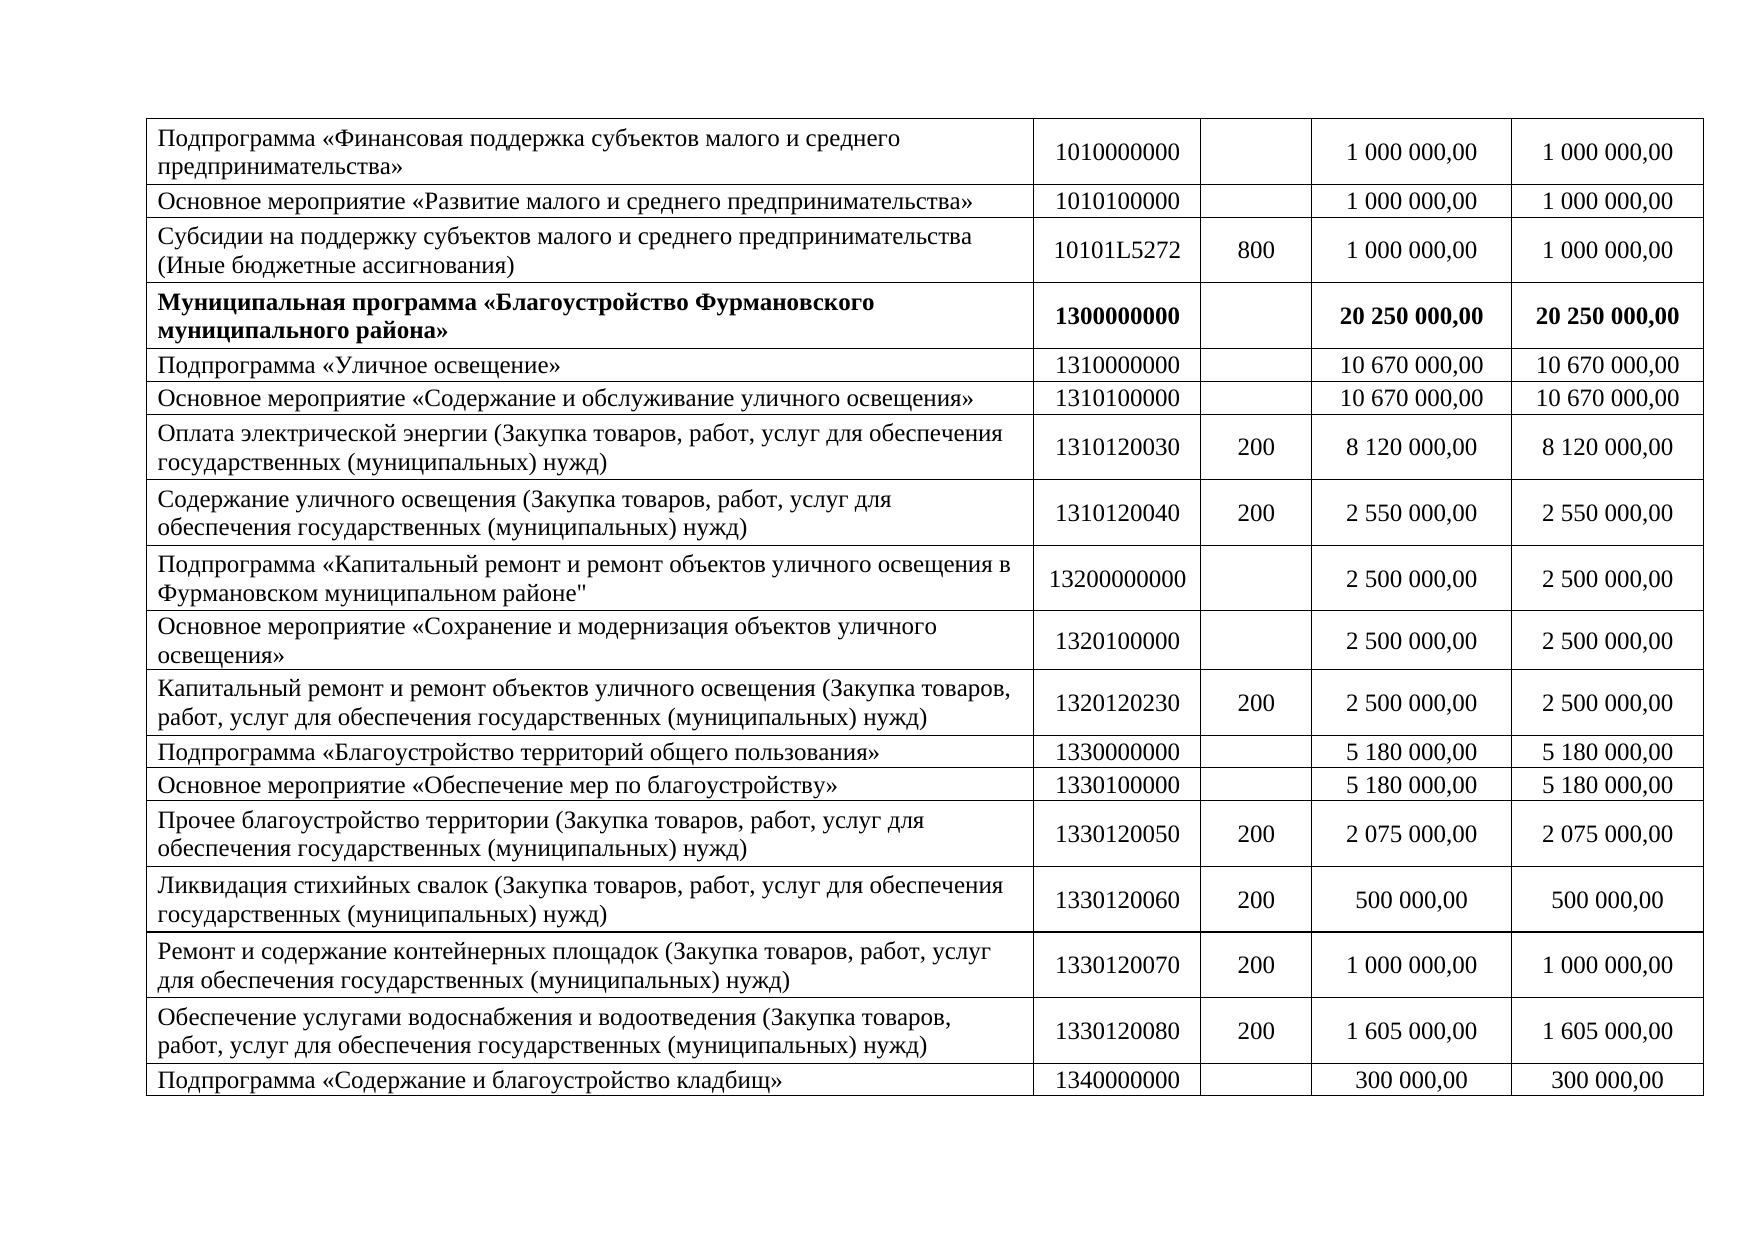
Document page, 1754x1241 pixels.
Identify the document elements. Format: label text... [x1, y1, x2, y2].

table_cell 10 670 000,00 [1312, 349, 1511, 381]
table_cell 200 [1201, 933, 1311, 997]
table_cell Основное мероприятие «Обеспечение мер по благоустройству» [147, 768, 1033, 800]
table_cell Субсидии на поддержку субъектов малого и среднего предпринимательства (Иные бюджетные ассигнования) [147, 218, 1033, 282]
table_cell 2 075 000,00 [1512, 801, 1703, 866]
table_cell 2 500 000,00 [1312, 670, 1511, 734]
table_cell 10101L5272 [1034, 218, 1200, 282]
table_cell [1201, 185, 1311, 217]
table_cell 200 [1201, 867, 1311, 931]
table_cell 2 075 000,00 [1312, 801, 1511, 866]
table_cell Капитальный ремонт и ремонт объектов уличного освещения (Закупка товаров, работ, услуг для обеспечения государственных (муниципальных) нужд) [147, 670, 1033, 734]
table_cell Ремонт и содержание контейнерных площадок (Закупка товаров, работ, услуг для обеспечения государственных (муниципальных) нужд) [147, 933, 1033, 997]
table_cell Обеспечение услугами водоснабжения и водоотведения (Закупка товаров, работ, услуг для обеспечения государственных (муниципальных) нужд) [147, 998, 1033, 1063]
table_cell Основное мероприятие «Сохранение и модернизация объектов уличного освещения» [147, 611, 1033, 669]
table_cell 2 500 000,00 [1312, 611, 1511, 669]
table_cell 2 550 000,00 [1512, 480, 1703, 545]
table_cell 1310120030 [1034, 415, 1200, 479]
table_cell 1 000 000,00 [1312, 218, 1511, 282]
table_cell Ликвидация стихийных свалок (Закупка товаров, работ, услуг для обеспечения государственных (муниципальных) нужд) [147, 867, 1033, 931]
table_cell 10 670 000,00 [1512, 349, 1703, 381]
table_cell 1330120080 [1034, 998, 1200, 1063]
table_cell 1320120230 [1034, 670, 1200, 734]
table_cell 2 500 000,00 [1512, 546, 1703, 610]
table_cell [1201, 283, 1311, 348]
table_cell Подпрограмма «Содержание и благоустройство кладбищ» [147, 1064, 1033, 1095]
table_cell 1010000000 [1034, 119, 1200, 184]
table_cell 2 550 000,00 [1312, 480, 1511, 545]
table_cell 2 500 000,00 [1512, 611, 1703, 669]
table_cell 10 670 000,00 [1512, 382, 1703, 413]
table_cell 1 000 000,00 [1312, 119, 1511, 184]
table_cell Подпрограмма «Капитальный ремонт и ремонт объектов уличного освещения в Фурмановском муниципальном районе" [147, 546, 1033, 610]
table_cell 5 180 000,00 [1312, 768, 1511, 800]
table_cell Подпрограмма «Уличное освещение» [147, 349, 1033, 381]
table_cell 1 605 000,00 [1312, 998, 1511, 1063]
table_cell [1201, 119, 1311, 184]
table_cell 20 250 000,00 [1312, 283, 1511, 348]
table_cell [1201, 349, 1311, 381]
table_cell Прочее благоустройство территории (Закупка товаров, работ, услуг для обеспечения государственных (муниципальных) нужд) [147, 801, 1033, 866]
table_cell 1310000000 [1034, 349, 1200, 381]
table_cell 200 [1201, 415, 1311, 479]
table_cell 200 [1201, 998, 1311, 1063]
table_cell Содержание уличного освещения (Закупка товаров, работ, услуг для обеспечения государственных (муниципальных) нужд) [147, 480, 1033, 545]
table_cell 500 000,00 [1512, 867, 1703, 931]
table_cell 20 250 000,00 [1512, 283, 1703, 348]
table_cell 8 120 000,00 [1512, 415, 1703, 479]
table_cell 300 000,00 [1312, 1064, 1511, 1095]
table_cell [1201, 382, 1311, 413]
table_cell 1 000 000,00 [1512, 119, 1703, 184]
table_cell 1340000000 [1034, 1064, 1200, 1095]
table_cell Основное мероприятие «Развитие малого и среднего предпринимательства» [147, 185, 1033, 217]
table_cell 1 000 000,00 [1512, 185, 1703, 217]
table_cell 500 000,00 [1312, 867, 1511, 931]
table_cell [1201, 611, 1311, 669]
table_cell 1310120040 [1034, 480, 1200, 545]
table_cell 1 000 000,00 [1512, 218, 1703, 282]
table_cell 1 605 000,00 [1512, 998, 1703, 1063]
table_cell [1201, 1064, 1311, 1095]
table_cell 800 [1201, 218, 1311, 282]
table_cell 8 120 000,00 [1312, 415, 1511, 479]
table_cell Основное мероприятие «Содержание и обслуживание уличного освещения» [147, 382, 1033, 413]
table_cell 5 180 000,00 [1512, 736, 1703, 767]
table_cell 2 500 000,00 [1512, 670, 1703, 734]
table_cell 1 000 000,00 [1312, 933, 1511, 997]
table_cell [1201, 546, 1311, 610]
table_cell 1 000 000,00 [1312, 185, 1511, 217]
table_cell 300 000,00 [1512, 1064, 1703, 1095]
table_cell Оплата электрической энергии (Закупка товаров, работ, услуг для обеспечения государственных (муниципальных) нужд) [147, 415, 1033, 479]
table_cell Муниципальная программа «Благоустройство Фурмановского муниципального района» [147, 283, 1033, 348]
table_cell 5 180 000,00 [1512, 768, 1703, 800]
table_cell Подпрограмма «Финансовая поддержка субъектов малого и среднего предпринимательства» [147, 119, 1033, 184]
table_cell 2 500 000,00 [1312, 546, 1511, 610]
table_cell 13200000000 [1034, 546, 1200, 610]
table_cell 200 [1201, 801, 1311, 866]
table_cell 1010100000 [1034, 185, 1200, 217]
table_cell 1310100000 [1034, 382, 1200, 413]
table_cell 1 000 000,00 [1512, 933, 1703, 997]
table_cell 1330100000 [1034, 768, 1200, 800]
table_cell [1201, 736, 1311, 767]
table_cell 10 670 000,00 [1312, 382, 1511, 413]
table_cell 1320100000 [1034, 611, 1200, 669]
table_cell 1300000000 [1034, 283, 1200, 348]
table_cell 1330000000 [1034, 736, 1200, 767]
table_cell [1201, 768, 1311, 800]
table_cell Подпрограмма «Благоустройство территорий общего пользования» [147, 736, 1033, 767]
table_cell 200 [1201, 480, 1311, 545]
table_cell 1330120070 [1034, 933, 1200, 997]
table_cell 5 180 000,00 [1312, 736, 1511, 767]
table_cell 200 [1201, 670, 1311, 734]
table_cell 1330120060 [1034, 867, 1200, 931]
table_cell 1330120050 [1034, 801, 1200, 866]
